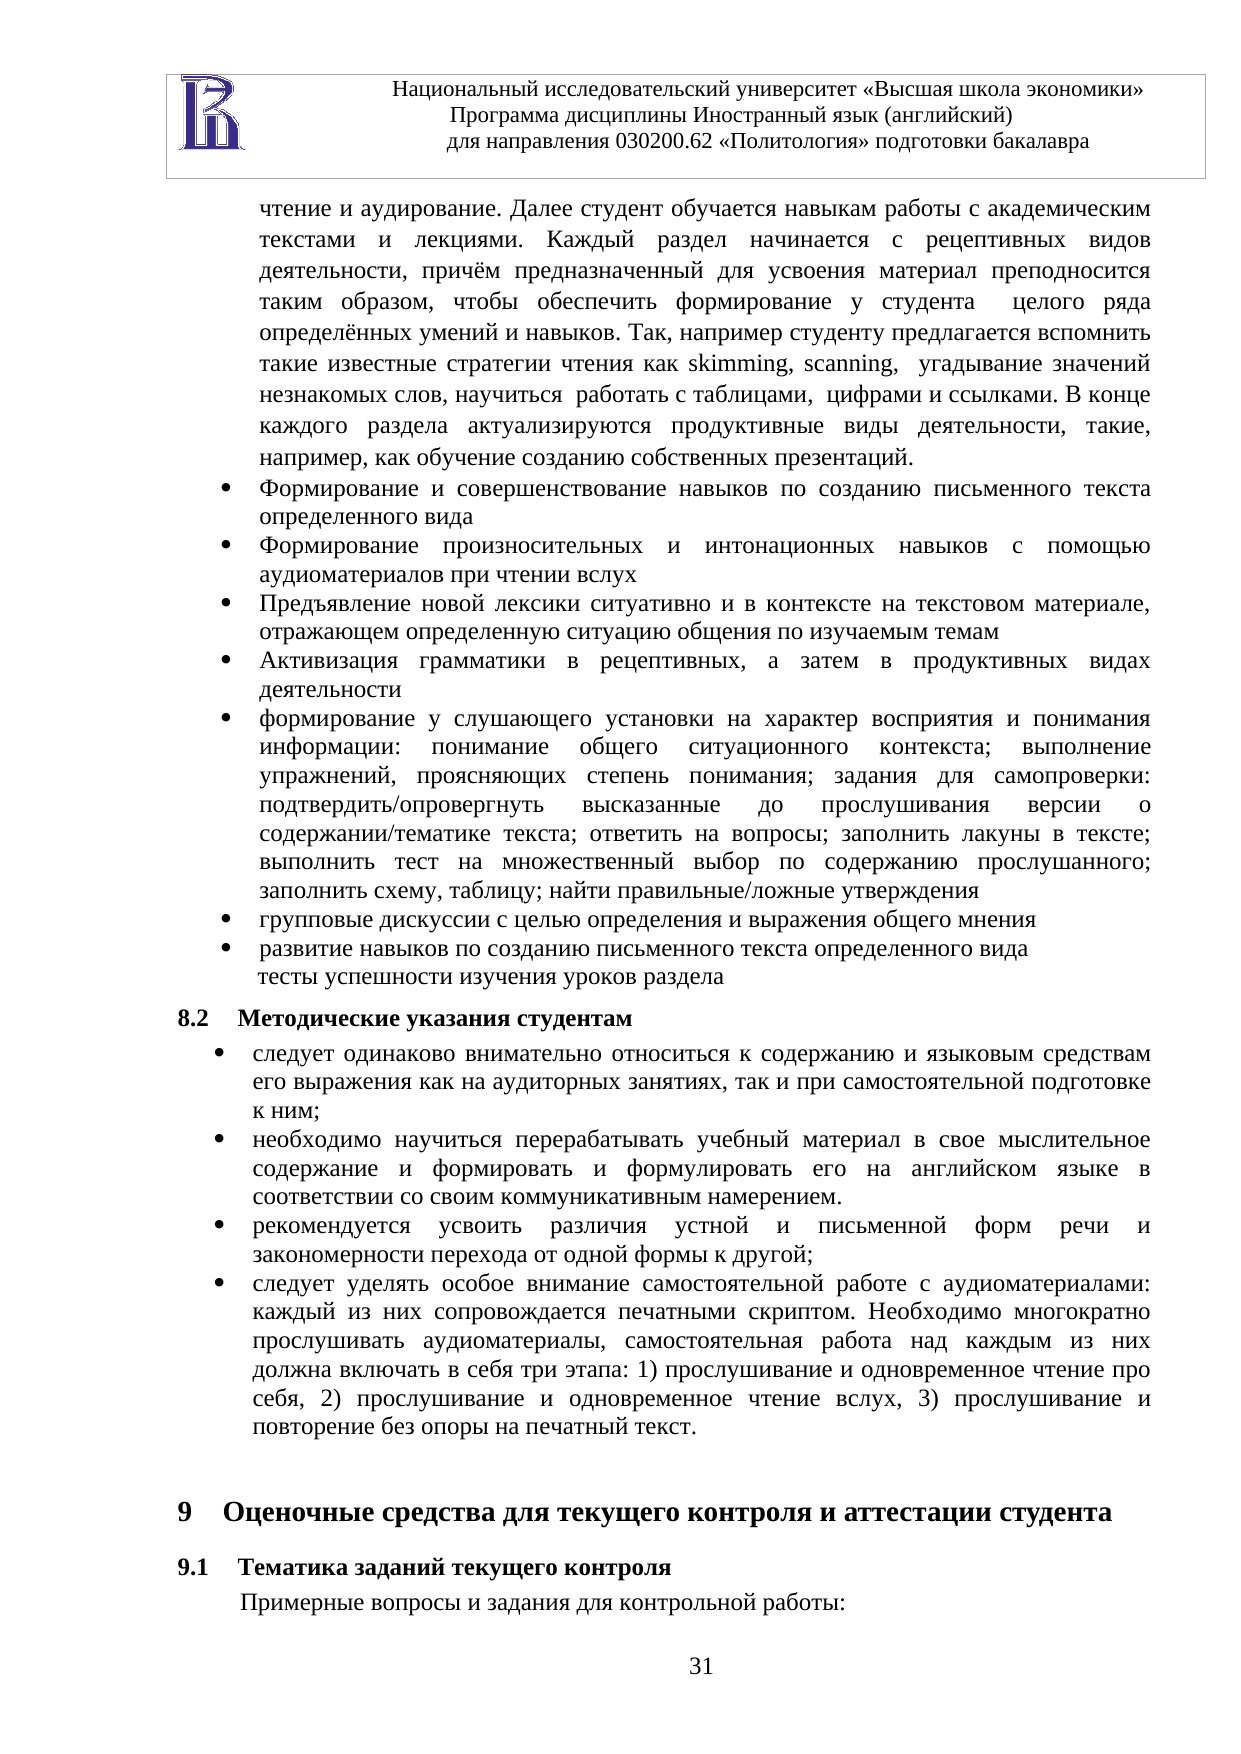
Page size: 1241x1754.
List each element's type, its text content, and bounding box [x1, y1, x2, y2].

list необходимо научиться перерабатывать учебный материал в свое мыслительное содержание и формировать и формулировать его на английском языке в соответствии со своим коммуникативным намерением. [215, 1124, 1152, 1210]
list Активизация грамматики в рецептивных, а затем в продуктивных видах деятельности [222, 645, 1152, 703]
list следует уделять особое внимание самостоятельной работе с аудиоматериалами: каждый из них сопровождается печатными скриптом. Необходимо многократно прослушивать аудиоматериалы, самостоятельная работа над каждым из них должна включать в себя три этапа: 1) прослушивание и одновременное чтение про себя, 2) прослушивание и одновременное чтение вслух, 3) прослушивание и повторение без опоры на печатный текст. [215, 1268, 1152, 1440]
list развитие навыков по созданию письменного текста определенного вида [222, 933, 1152, 961]
list Предъявление новой лексики ситуативно и в контексте на текстовом материале, отражающем определенную ситуацию общения по изучаемым темам [222, 588, 1152, 645]
list Формирование и совершенствование навыков по созданию письменного текста определенного вида [222, 473, 1152, 530]
list Примерные вопросы и задания для контрольной работы: [240, 1587, 1152, 1616]
picture [177, 74, 246, 150]
subtitle Оценочные средства для текущего контроля и аттестации студента [177, 1494, 1152, 1527]
subtitle Тематика заданий текущего контроля [177, 1552, 1152, 1581]
list формирование у слушающего установки на характер восприятия и понимания информации: понимание общего ситуационного контекста; выполнение упражнений, проясняющих степень понимания; задания для самопроверки: подтвердить/опровергнуть высказанные до прослушивания версии о содержании/тематике текста; ответить на вопросы; заполнить лакуны в тексте; выполнить тест на множественный выбор по содержанию прослушанного; заполнить схему, таблицу; найти правильные/ложные утверждения [222, 703, 1152, 904]
subtitle Методические указания студентам [177, 1003, 1152, 1031]
list рекомендуется усвоить различия устной и письменной форм речи и закономерности перехода от одной формы к другой; [215, 1210, 1152, 1268]
list Формирование произносительных и интонационных навыков с помощью аудиоматериалов при чтении вслух [222, 530, 1152, 588]
text тесты успешности изучения уроков раздела [177, 961, 1152, 990]
list групповые дискуссии с целью определения и выражения общего мнения [222, 904, 1152, 933]
list следует одинаково внимательно относиться к содержанию и языковым средствам его выражения как на аудиторных занятиях, так и при самостоятельной подготовке к ним; [215, 1038, 1152, 1124]
